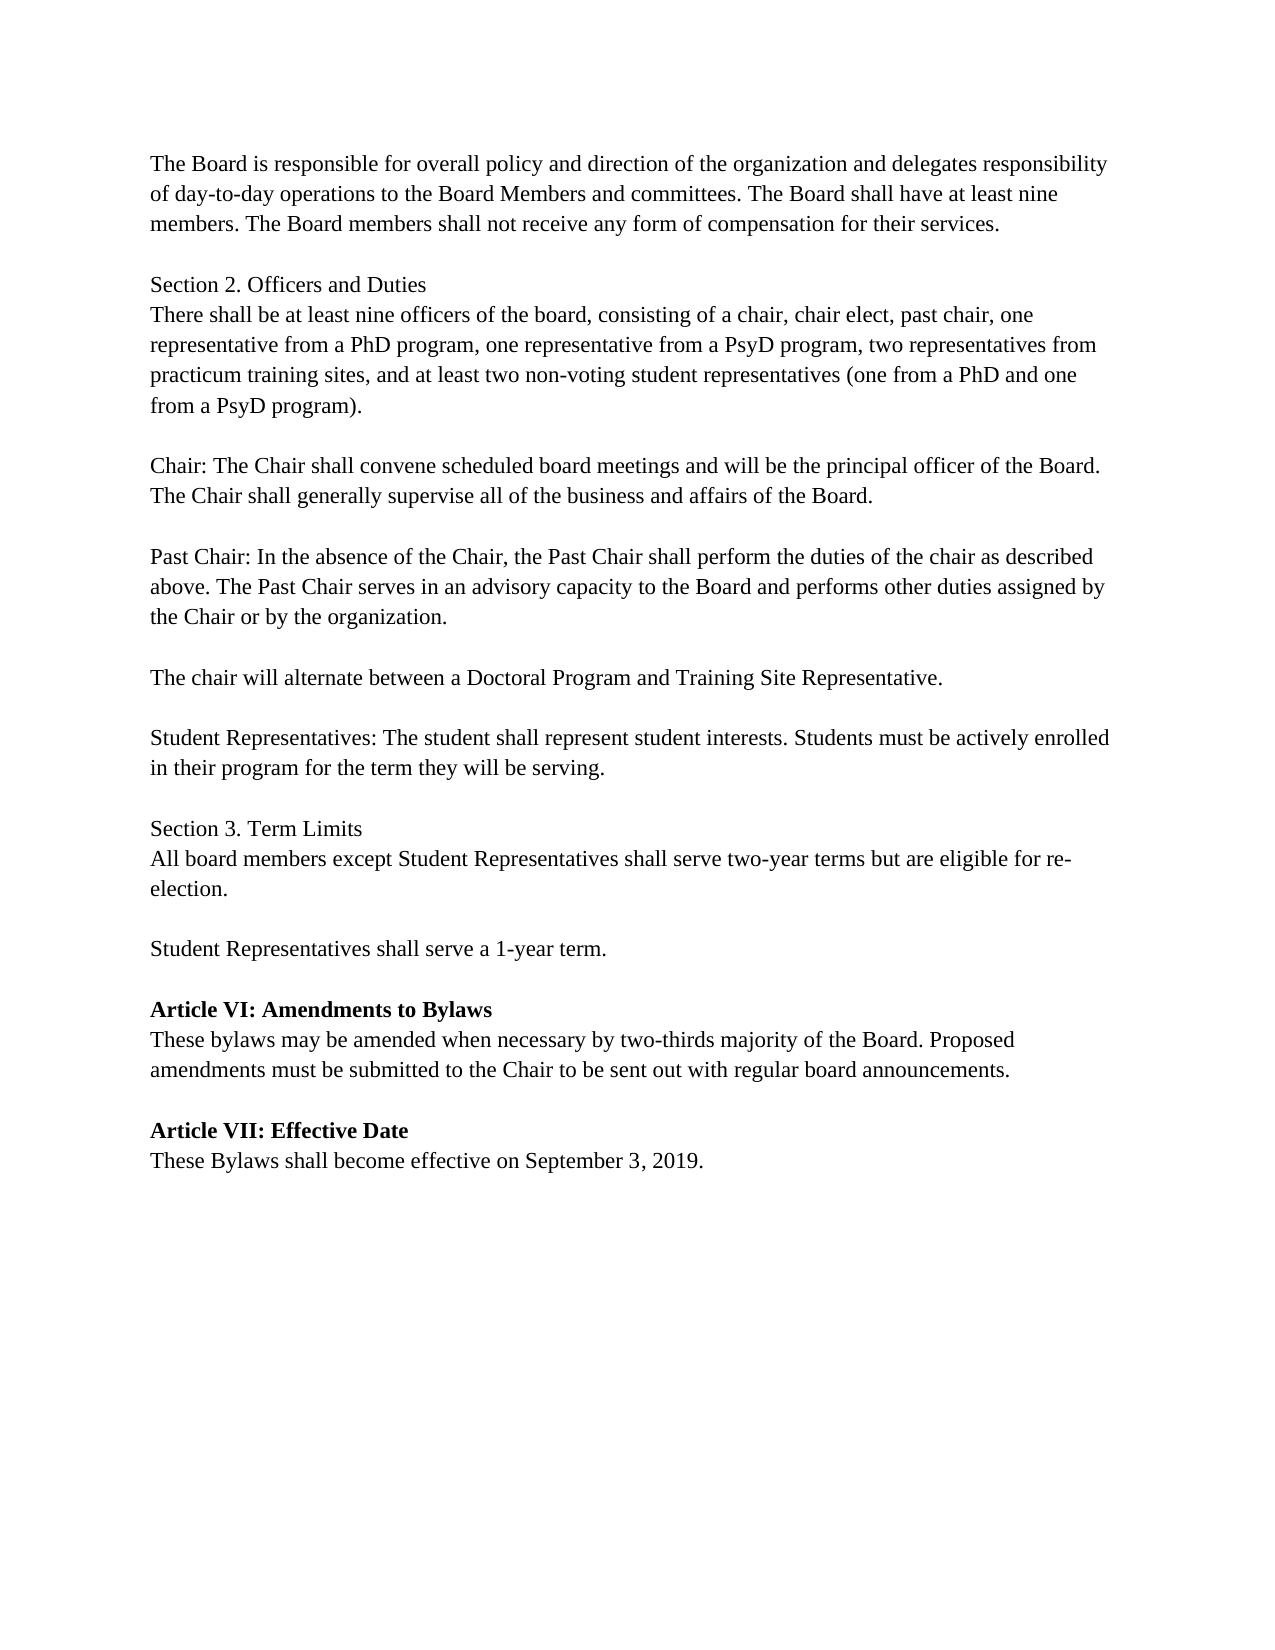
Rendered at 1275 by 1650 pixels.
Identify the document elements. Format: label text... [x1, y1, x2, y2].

text Section 3. Term Limits [150, 814, 1125, 841]
text Student Representatives shall serve a 1-year term. [150, 935, 1125, 962]
text All board members except Student Representatives shall serve two-year terms but are eligible for re-election. [150, 845, 1125, 901]
text These bylaws may be amended when necessary by two-thirds majority of the Board. Proposed amendments must be submitted to the Chair to be sent out with regular board announcements. [150, 1026, 1125, 1083]
text There shall be at least nine officers of the board, consisting of a chair, chair elect, past chair, one representative from a PhD program, one representative from a PsyD program, two representatives from practicum training sites, and at least two non-voting student representatives (one from a PhD and one from a PsyD program). [150, 301, 1125, 418]
text Past Chair: In the absence of the Chair, the Past Chair shall perform the duties of the chair as described above. The Past Chair serves in an advisory capacity to the Board and performs other duties assigned by the Chair or by the organization. [150, 543, 1125, 629]
text The Board is responsible for overall policy and direction of the organization and delegates responsibility of day-to-day operations to the Board Members and committees. The Board shall have at least nine members. The Board members shall not receive any form of compensation for their services. [150, 150, 1125, 237]
text The chair will alternate between a Doctoral Program and Training Site Representative. [150, 663, 1125, 690]
text Section 2. Officers and Duties [150, 271, 1125, 297]
text Article VI: Amendments to Bylaws [150, 996, 1125, 1022]
text Chair: The Chair shall convene scheduled board meetings and will be the principal officer of the Board. The Chair shall generally supervise all of the business and affairs of the Board. [150, 452, 1125, 509]
text Article VII: Effective Date [150, 1117, 1125, 1143]
text Student Representatives: The student shall represent student interests. Students must be actively enrolled in their program for the term they will be serving. [150, 724, 1125, 781]
text These Bylaws shall become effective on September 3, 2019. [150, 1147, 1125, 1173]
